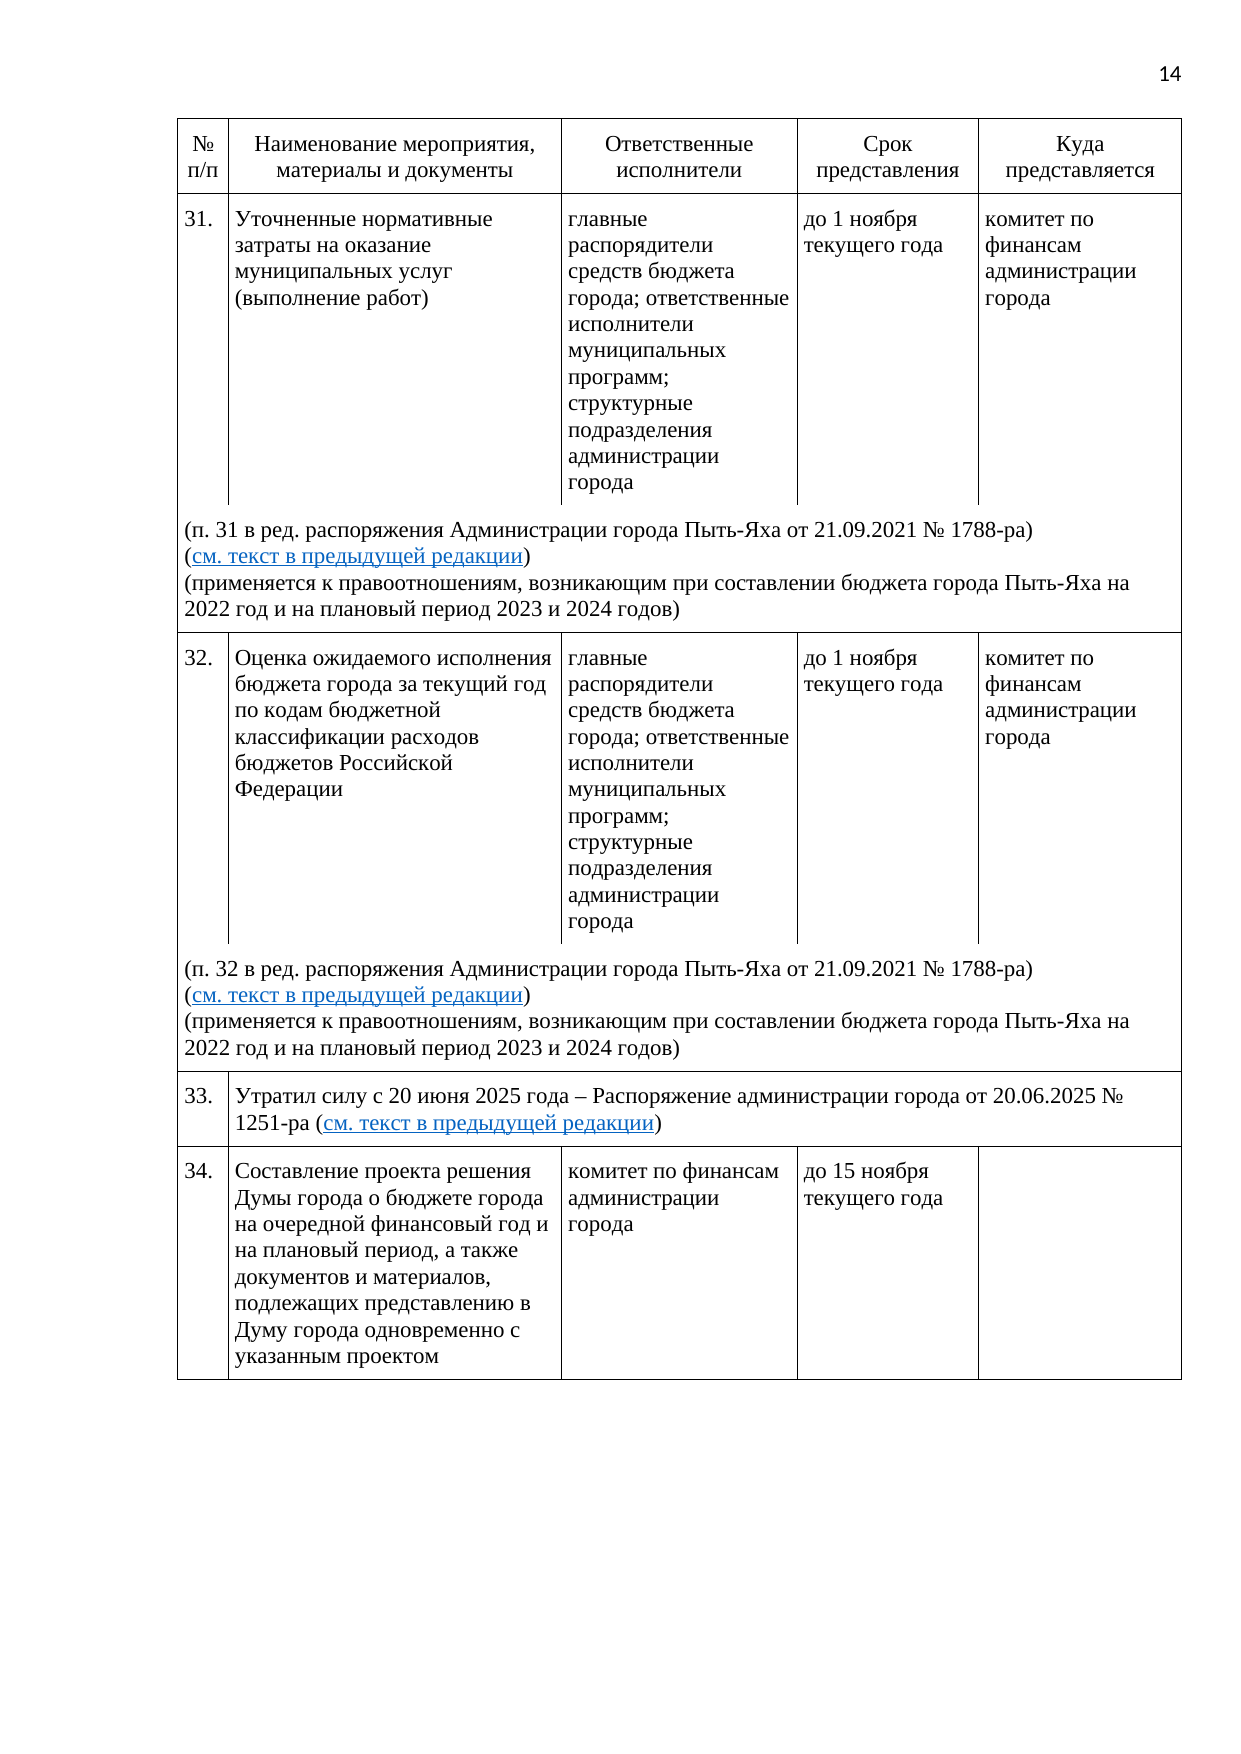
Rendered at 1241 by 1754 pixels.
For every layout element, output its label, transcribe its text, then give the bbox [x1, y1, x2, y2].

table_cell комитет по финансам администрации города [979, 194, 1181, 505]
table_cell до 1 ноября текущего года [798, 633, 978, 944]
table_header Куда представляется [979, 119, 1181, 193]
table_cell (п. 32 в ред. распоряжения Администрации города Пыть-Яха от 21.09.2021 № 1788-ра) (см. текст в предыдущей редакции) (применяется к правоотношениям, возникающим при составлении бюджета города Пыть-Яха на 2022 год и на плановый период 2023 и 2024 годов) [178, 944, 1181, 1071]
table_cell 34. [178, 1147, 228, 1379]
table_cell до 1 ноября текущего года [798, 194, 978, 505]
table_cell [979, 1147, 1181, 1379]
table_cell Уточненные нормативные затраты на оказание муниципальных услуг (выполнение работ) [229, 194, 561, 505]
table_header Ответственные исполнители [562, 119, 797, 193]
table_cell 32. [178, 633, 228, 944]
table_header Наименование мероприятия, материалы и документы [229, 119, 561, 193]
table_header Срок представления [798, 119, 978, 193]
table_cell главные распорядители средств бюджета города; ответственные исполнители муниципальных программ; структурные подразделения администрации города [562, 194, 797, 505]
table_cell комитет по финансам администрации города [979, 633, 1181, 944]
table_cell Составление проекта решения Думы города о бюджете города на очередной финансовый год и на плановый период, а также документов и материалов, подлежащих представлению в Думу города одновременно с указанным проектом [229, 1147, 561, 1379]
table_header № п/п [178, 119, 228, 193]
table_cell Оценка ожидаемого исполнения бюджета города за текущий год по кодам бюджетной классификации расходов бюджетов Российской Федерации [229, 633, 561, 944]
table_cell комитет по финансам администрации города [562, 1147, 797, 1379]
table_cell до 15 ноября текущего года [798, 1147, 978, 1379]
table_cell 31. [178, 194, 228, 505]
table_cell главные распорядители средств бюджета города; ответственные исполнители муниципальных программ; структурные подразделения администрации города [562, 633, 797, 944]
table_cell (п. 31 в ред. распоряжения Администрации города Пыть-Яха от 21.09.2021 № 1788-ра) (см. текст в предыдущей редакции) (применяется к правоотношениям, возникающим при составлении бюджета города Пыть-Яха на 2022 год и на плановый период 2023 и 2024 годов) [178, 505, 1181, 632]
table_cell 33. [178, 1072, 228, 1146]
table_cell Утратил силу с 20 июня 2025 года – Распоряжение администрации города от 20.06.2025 № 1251-ра (см. текст в предыдущей редакции) [229, 1072, 1181, 1146]
